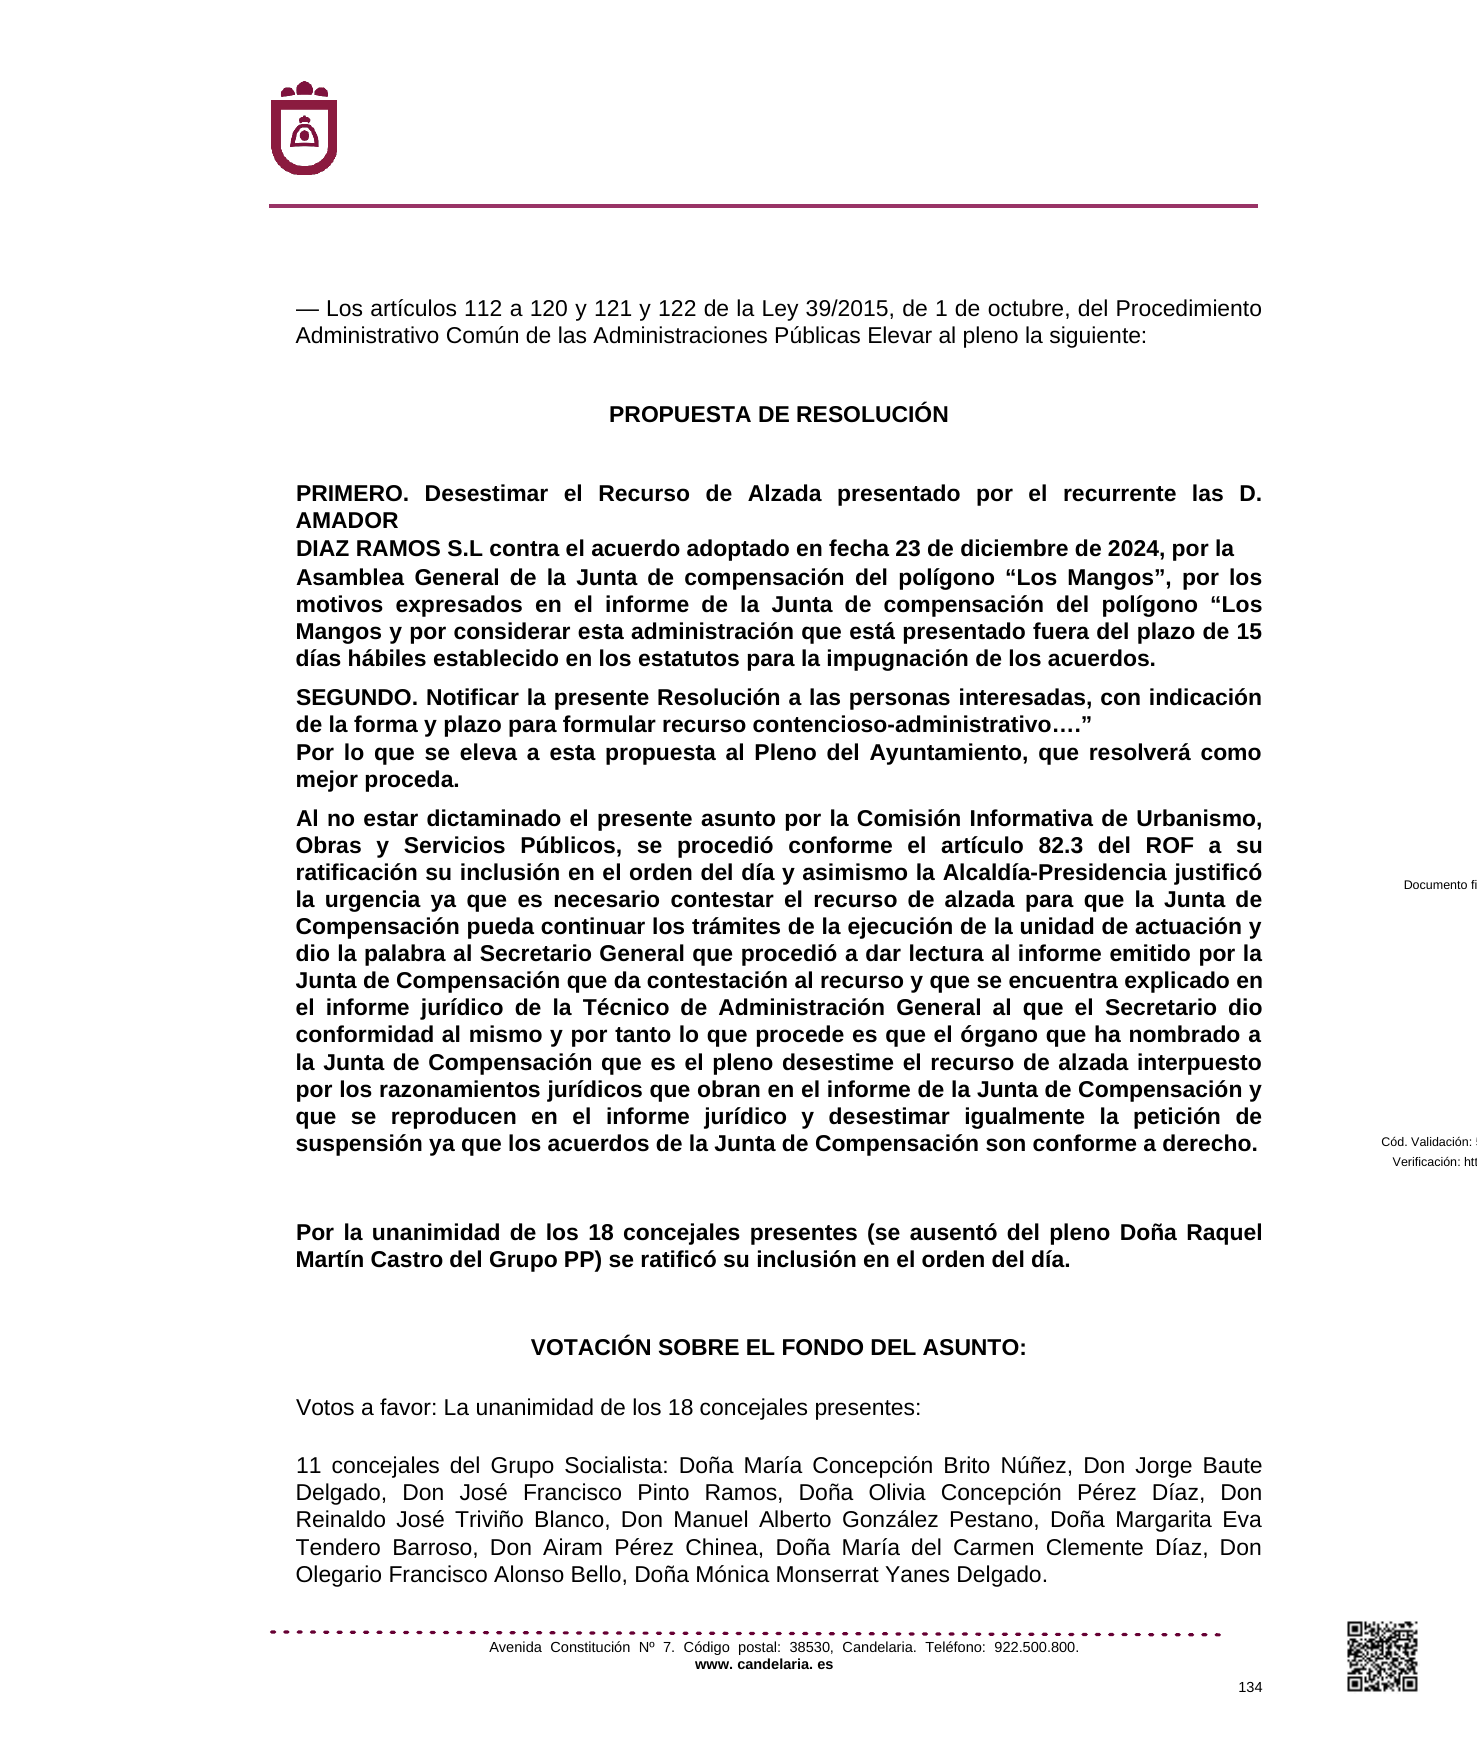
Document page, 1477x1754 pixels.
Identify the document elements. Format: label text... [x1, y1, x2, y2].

text — Los artículos 112 a 120 y 121 y 122 de la Ley 39/2015, de 1 de octubre, del Procedimiento Administrativo Común de las Administraciones Públicas Elevar al pleno la siguiente: [295, 294, 1263, 348]
text Por lo que se eleva a esta propuesta al Pleno del Ayuntamiento, que resolverá como mejor proceda. [295, 739, 1263, 792]
text Por la unanimidad de los 18 concejales presentes (se ausentó del pleno Doña Raquel Martín Castro del Grupo PP) se ratificó su inclusión en el orden del día. [295, 1218, 1263, 1272]
text SEGUNDO. Notificar la presente Resolución a las personas interesadas, con indicación de la forma y plazo para formular recurso contencioso-administrativo….” [295, 684, 1263, 737]
subtitle PROPUESTA DE RESOLUCIÓN [339, 401, 1218, 427]
text Al no estar dictaminado el presente asunto por la Comisión Informativa de Urbanismo, Obras y Servicios Públicos, se procedió conforme el artículo 82.3 del ROF a su ratificación su inclusión en el orden del día y asimismo la Alcaldía-Presidencia justificó la urgencia ya que es necesario contestar el recurso de alzada para que la Junta de Compensación pueda continuar los trámites de la ejecución de la unidad de actuación y dio la palabra al Secretario General que procedió a dar lectura al informe emitido por la Junta de Compensación que da contestación al recurso y que se encuentra explicado en el informe jurídico de la Técnico de Administración General al que el Secretario dio conformidad al mismo y por tanto lo que procede es que el órgano que ha nombrado a la Junta de Compensación que es el pleno desestime el recurso de alzada interpuesto por los razonamientos jurídicos que obran en el informe de la Junta de Compensación y que se reproducen en el informe jurídico y desestimar igualmente la petición de suspensión ya que los acuerdos de la Junta de Compensación son conforme a derecho. [295, 805, 1263, 1156]
text PRIMERO. Desestimar el Recurso de Alzada presentado por el recurrente las D. AMADOR [295, 480, 1263, 533]
picture [271, 81, 337, 175]
text Asamblea General de la Junta de compensación del polígono “Los Mangos”, por los motivos expresados en el informe de la Junta de compensación del polígono “Los Mangos y por considerar esta administración que está presentado fuera del plazo de 15 días hábiles establecido en los estatutos para la impugnación de los acuerdos. [295, 564, 1263, 671]
text 11 concejales del Grupo Socialista: Doña María Concepción Brito Núñez, Don Jorge Baute Delgado, Don José Francisco Pinto Ramos, Doña Olivia Concepción Pérez Díaz, Don Reinaldo José Triviño Blanco, Don Manuel Alberto González Pestano, Doña Margarita Eva Tendero Barroso, Don Airam Pérez Chinea, Doña María del Carmen Clemente Díaz, Don Olegario Francisco Alonso Bello, Doña Mónica Monserrat Yanes Delgado. [295, 1452, 1263, 1588]
text DIAZ RAMOS S.L contra el acuerdo adoptado en fecha 23 de diciembre de 2024, por la [295, 535, 1263, 562]
picture [1346, 1620, 1420, 1694]
text VOTACIÓN SOBRE EL FONDO DEL ASUNTO: [339, 1334, 1218, 1361]
text Votos a favor: La unanimidad de los 18 concejales presentes: [295, 1393, 1263, 1420]
